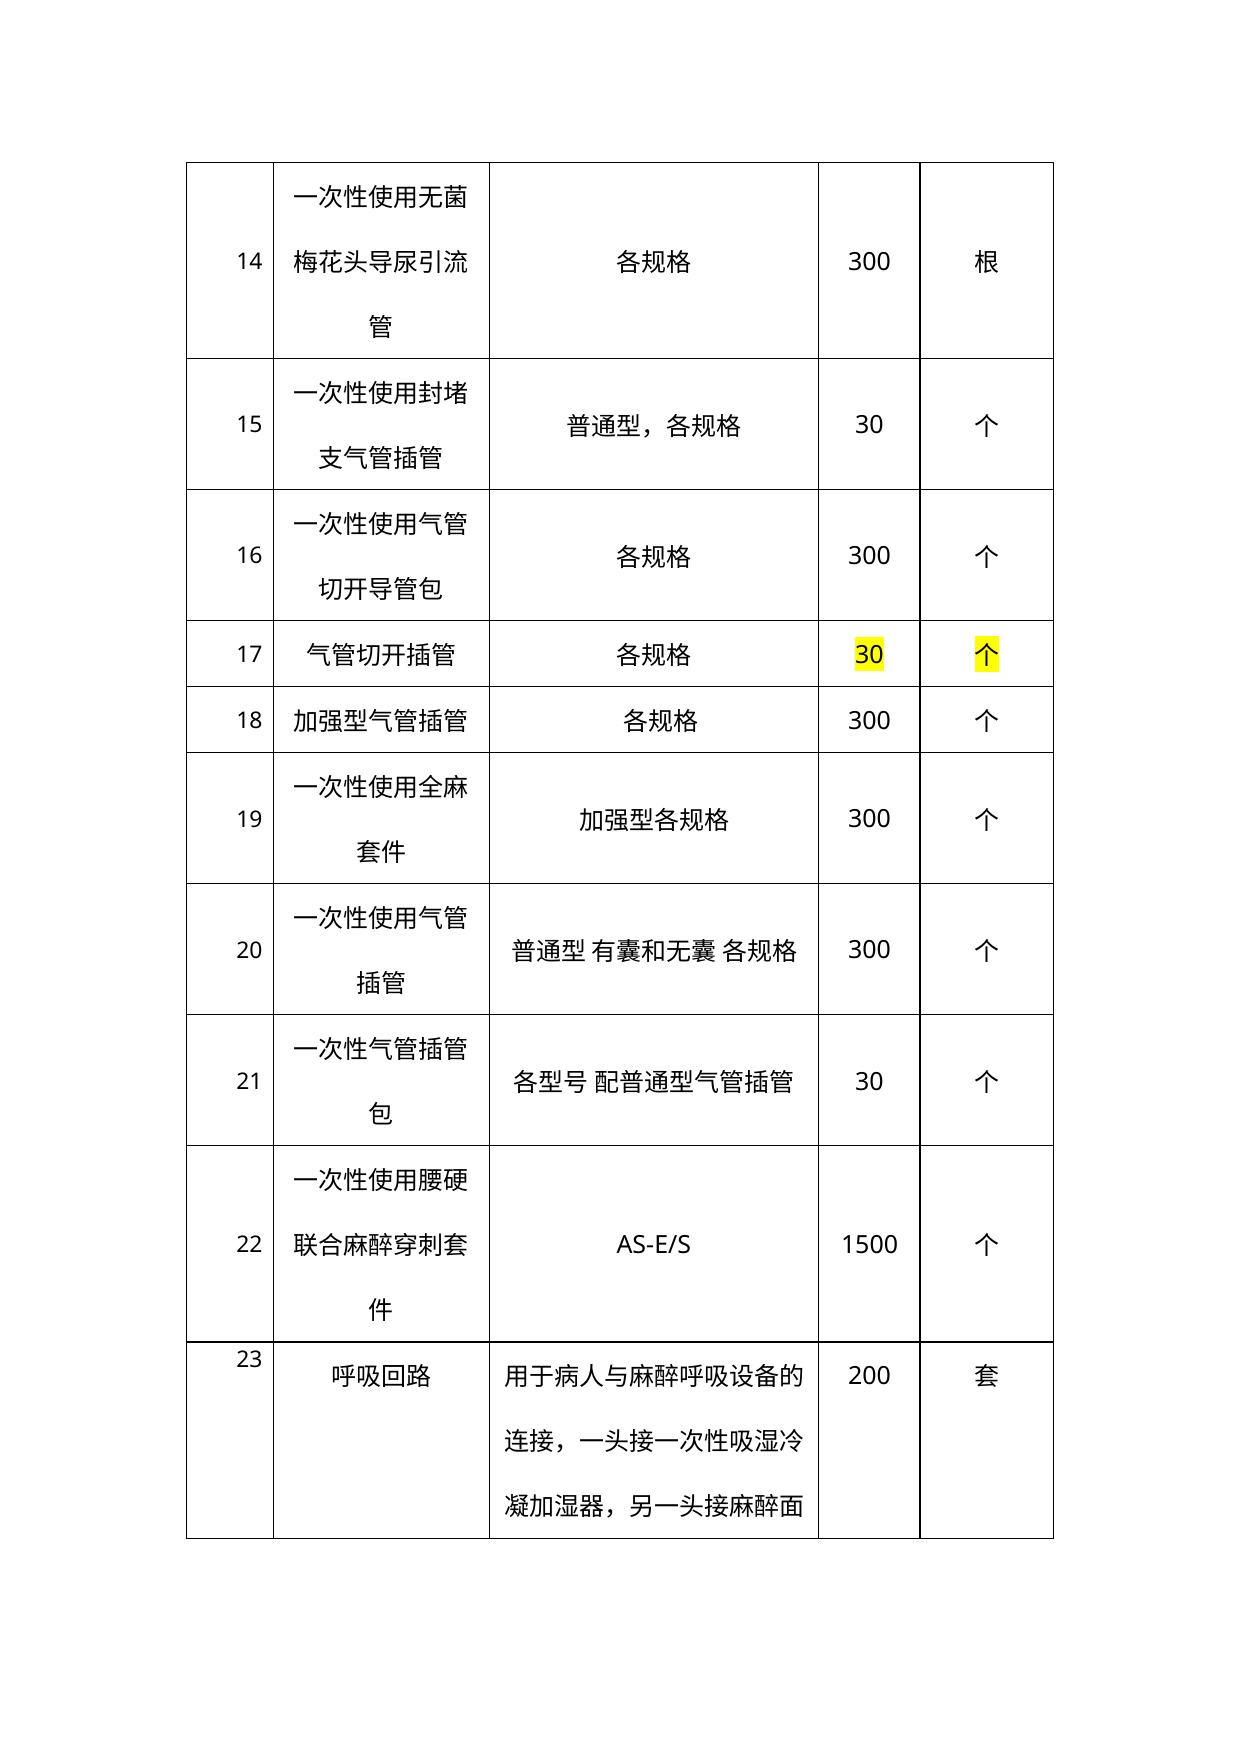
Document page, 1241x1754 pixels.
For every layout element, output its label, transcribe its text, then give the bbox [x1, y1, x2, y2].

table_cell 19 [187, 753, 273, 883]
table_cell 300 [819, 687, 919, 752]
table_cell 20 [187, 884, 273, 1014]
table_cell 14 [187, 163, 273, 358]
table_cell 套 [921, 1343, 1053, 1537]
table_cell 普通型，各规格 [490, 359, 818, 489]
table_cell 个 [921, 687, 1053, 752]
table_cell 呼吸回路 [274, 1343, 489, 1537]
table_cell 1500 [819, 1146, 919, 1341]
table_cell 300 [819, 884, 919, 1014]
table_cell 气管切开插管 [274, 621, 489, 686]
table_cell 个 [921, 359, 1053, 489]
table_cell 个 [921, 621, 1053, 686]
table_cell 300 [819, 163, 919, 358]
table_cell 17 [187, 621, 273, 686]
table_cell 一次性使用封堵支气管插管 [274, 359, 489, 489]
table_cell 30 [819, 359, 919, 489]
table_cell 一次性使用无菌梅花头导尿引流管 [274, 163, 489, 358]
table_cell AS-E/S [490, 1146, 818, 1341]
table_cell 各规格 [490, 687, 818, 752]
table_cell 30 [819, 1015, 919, 1145]
table_cell 一次性使用气管插管 [274, 884, 489, 1014]
table_cell 个 [921, 1015, 1053, 1145]
table_cell 22 [187, 1146, 273, 1341]
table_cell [490, 1343, 818, 1537]
table_cell 个 [921, 884, 1053, 1014]
table_cell 个 [921, 1146, 1053, 1341]
table_cell 15 [187, 359, 273, 489]
table_cell 200 [819, 1343, 919, 1537]
table_cell 各规格 [490, 163, 818, 358]
table_cell 18 [187, 687, 273, 752]
table_cell 30 [819, 621, 919, 686]
table_cell 300 [819, 490, 919, 620]
table_cell 加强型各规格 [490, 753, 818, 883]
table_cell 一次性使用腰硬联合麻醉穿刺套件 [274, 1146, 489, 1341]
table_cell 各规格 [490, 621, 818, 686]
table_cell 根 [921, 163, 1053, 358]
table_cell 300 [819, 753, 919, 883]
table_cell 个 [921, 753, 1053, 883]
table_cell 各型号 配普通型气管插管 [490, 1015, 818, 1145]
table_cell 加强型气管插管 [274, 687, 489, 752]
table_cell 21 [187, 1015, 273, 1145]
table_cell 23 [187, 1343, 273, 1537]
table_cell 各规格 [490, 490, 818, 620]
table_cell 一次性气管插管包 [274, 1015, 489, 1145]
table_cell 一次性使用全麻套件 [274, 753, 489, 883]
table_cell 个 [921, 490, 1053, 620]
table_cell 16 [187, 490, 273, 620]
table_cell 普通型 有囊和无囊 各规格 [490, 884, 818, 1014]
table_cell 一次性使用气管切开导管包 [274, 490, 489, 620]
